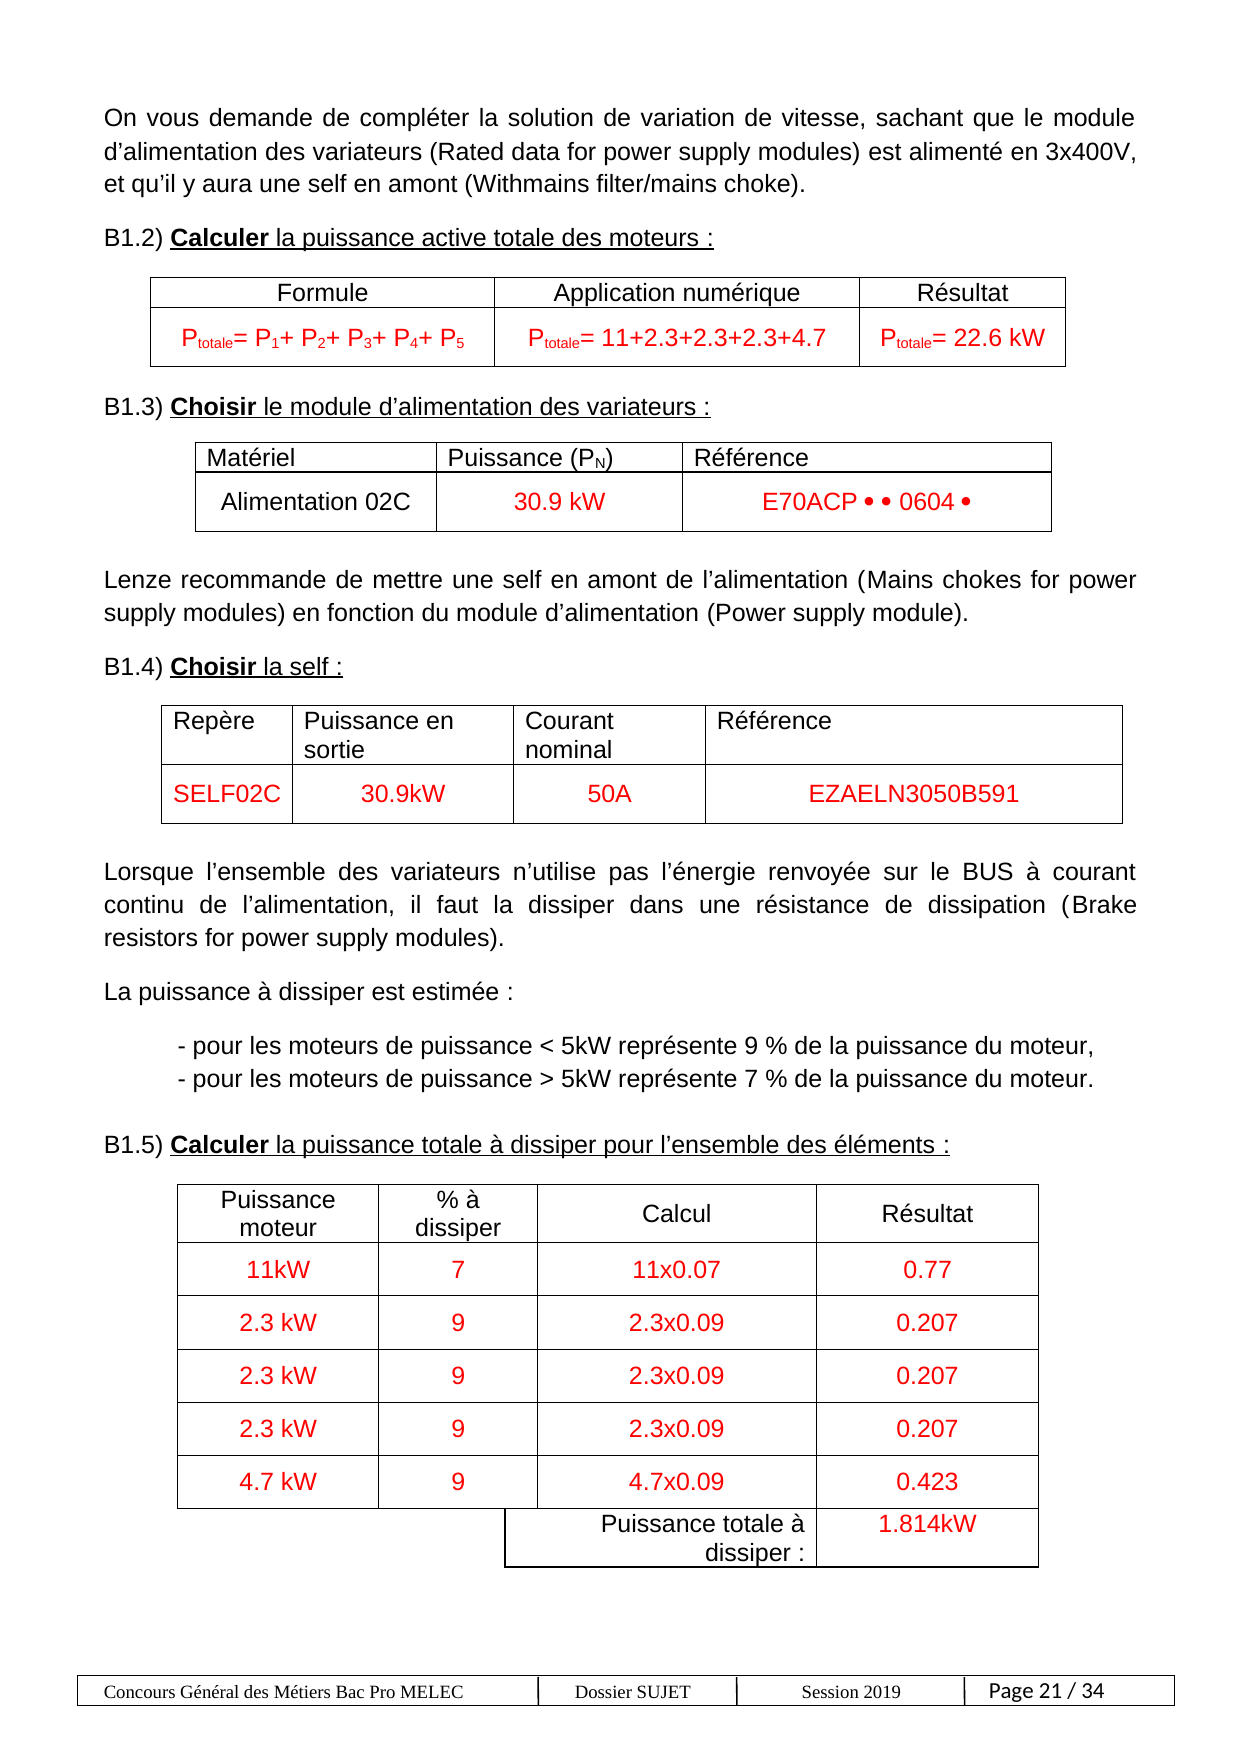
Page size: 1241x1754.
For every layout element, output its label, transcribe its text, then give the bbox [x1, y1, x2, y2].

table_cell 11x0.07 [538, 1243, 816, 1295]
table_cell Puissance totale à dissiper : [506, 1509, 816, 1566]
text Lorsque l’ensemble des variateurs n’utilise pas l’énergie renvoyée sur le BUS à courant continu de l’alimentation, il faut la dissiper dans une résistance de dissipation (Brake resistors for power supply modules). [103, 857, 1137, 952]
text B1.5) Calculer la puissance totale à dissiper pour l’ensemble des éléments : [103, 1130, 1137, 1158]
table_cell EZAELN3050B591 [706, 765, 1122, 823]
table_cell 7 [379, 1243, 537, 1295]
table_cell SELF02C [162, 765, 292, 823]
table_cell 0.423 [817, 1456, 1038, 1508]
table_header Référence [706, 706, 1122, 764]
table_cell 50A [514, 765, 705, 823]
table_header Courant nominal [514, 706, 705, 764]
table_cell E70ACP 0604 [683, 473, 1051, 531]
table_cell 0.207 [817, 1403, 1038, 1455]
text B1.3) Choisir le module d’alimentation des variateurs : [103, 392, 1137, 421]
table_header Résultat [860, 278, 1065, 307]
table_cell 2.3x0.09 [538, 1403, 816, 1455]
table_cell Ptotale= 22.6 kW [860, 308, 1065, 366]
table_cell 9 [379, 1456, 537, 1508]
table_header Puissance (PN) [437, 443, 682, 471]
text On vous demande de compléter la solution de variation de vitesse, sachant que le module d’alimentation des variateurs (Rated data for power supply modules) est alimenté en 3x400V, et qu’il y aura une self en amont (Withmains filter/mains choke). [103, 103, 1137, 198]
table_cell 9 [379, 1403, 537, 1455]
table_cell 4.7x0.09 [538, 1456, 816, 1508]
table_header Puissance en sortie [293, 706, 513, 764]
table_cell 0.207 [817, 1296, 1038, 1348]
table_cell 1.814kW [817, 1509, 1038, 1566]
table_cell 0.207 [817, 1350, 1038, 1402]
table_cell 9 [379, 1296, 537, 1348]
text - pour les moteurs de puissance > 5kW représente 7 % de la puissance du moteur. [177, 1064, 1137, 1092]
table_cell 2.3 kW [178, 1350, 378, 1402]
table_cell 2.3x0.09 [538, 1350, 816, 1402]
table_cell 11kW [178, 1243, 378, 1295]
table_cell Ptotale= P1+ P2+ P3+ P4+ P5 [151, 308, 494, 366]
table_header Formule [151, 278, 494, 307]
table_cell Ptotale= 11+2.3+2.3+2.3+4.7 [495, 308, 859, 366]
text - pour les moteurs de puissance < 5kW représente 9 % de la puissance du moteur, [103, 1031, 1137, 1059]
table_cell 2.3x0.09 [538, 1296, 816, 1348]
table_header Puissance moteur [178, 1185, 378, 1242]
table_cell 4.7 kW [178, 1456, 378, 1508]
text Lenze recommande de mettre une self en amont de l’alimentation (Mains chokes for power supply modules) en fonction du module d’alimentation (Power supply module). [103, 564, 1137, 626]
text B1.4) Choisir la self : [103, 651, 1137, 680]
table_header Calcul [538, 1185, 816, 1242]
table_header Repère [162, 706, 292, 764]
table_cell 30.9kW [293, 765, 513, 823]
table_cell 0.77 [817, 1243, 1038, 1295]
text La puissance à dissiper est estimée : [103, 977, 1137, 1006]
table_cell 2.3 kW [178, 1296, 378, 1348]
table_header Résultat [817, 1185, 1038, 1242]
table_cell 9 [379, 1350, 537, 1402]
table_cell 30.9 kW [437, 473, 682, 531]
table_header % à dissiper [379, 1185, 537, 1242]
table_header Application numérique [495, 278, 859, 307]
text B1.2) Calculer la puissance active totale des moteurs : [103, 223, 1137, 252]
table_cell Alimentation 02C [196, 473, 436, 531]
table_header Référence [683, 443, 1051, 471]
table_cell 2.3 kW [178, 1403, 378, 1455]
table_header Matériel [196, 443, 436, 471]
